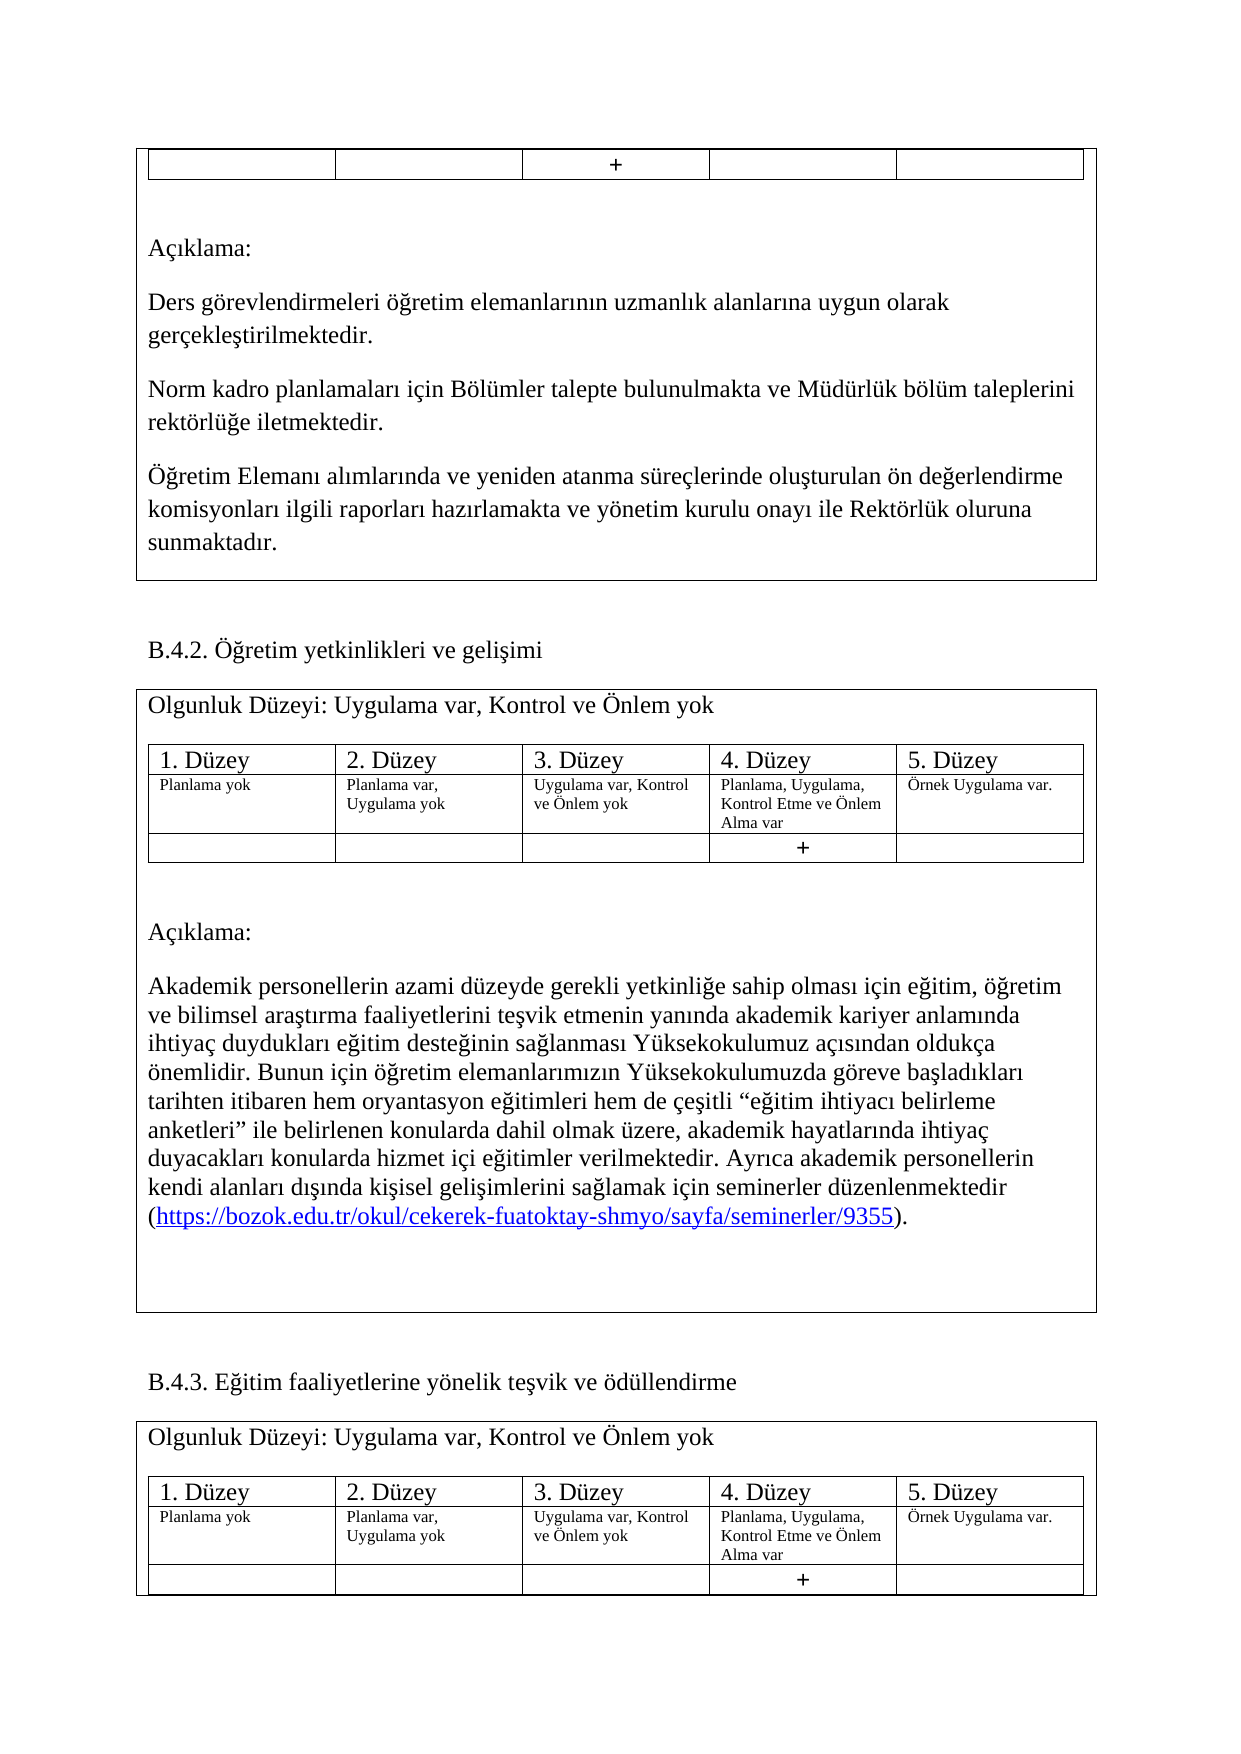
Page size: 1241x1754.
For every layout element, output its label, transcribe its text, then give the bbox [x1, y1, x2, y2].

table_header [137, 1422, 1096, 1595]
table_header Olgunluk Düzeyi: Uygulama var, Kontrol ve Önlem yok Açıklama: Akademik personellerin azami düzeyde gerekli yetkinliğe sahip olması için eğitim, öğretim ve bilimsel araştırma faaliyetlerini teşvik etmenin yanında akademik kariyer anlamında ihtiyaç duydukları eğitim desteğinin sağlanması Yüksekokulumuz açısından oldukça önemlidir. Bunun için öğretim elemanlarımızın Yüksekokulumuzda göreve başladıkları tarihten itibaren hem oryantasyon eğitimleri hem de çeşitli “eğitim ihtiyacı belirleme anketleri” ile belirlenen konularda dahil olmak üzere, akademik hayatlarında ihtiyaç duyacakları konularda hizmet içi eğitimler verilmektedir. Ayrıca akademik personellerin kendi alanları dışında kişisel gelişimlerini sağlamak için seminerler düzenlenmektedir (https://bozok.edu.tr/okul/cekerek-fuatoktay-shmyo/sayfa/seminerler/9355). [137, 690, 1096, 1312]
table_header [137, 149, 1096, 580]
text B.4.2. Öğretim yetkinlikleri ve gelişimi [148, 635, 1093, 664]
text B.4.3. Eğitim faaliyetlerine yönelik teşvik ve ödüllendirme [148, 1367, 1093, 1396]
